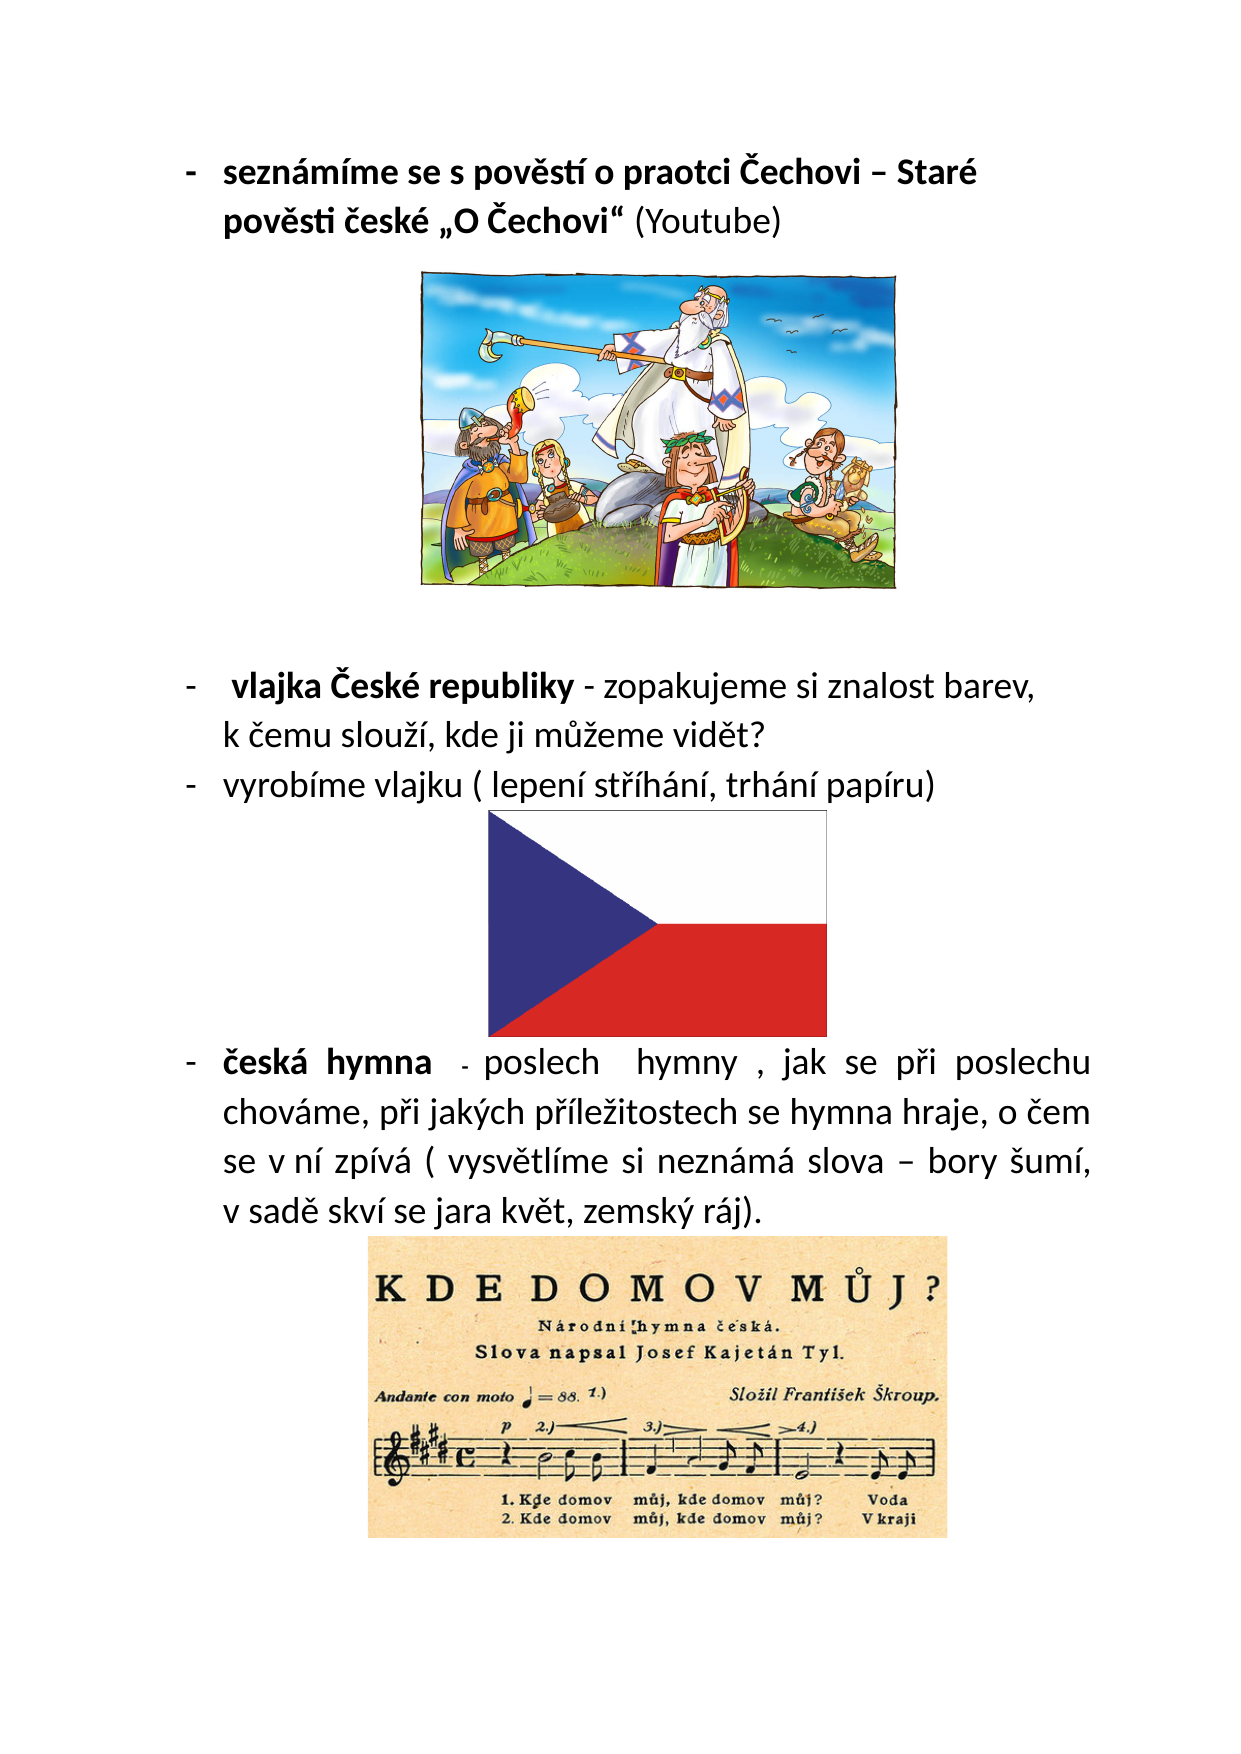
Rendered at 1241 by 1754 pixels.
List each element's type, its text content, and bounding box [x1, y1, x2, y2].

picture [404, 246, 911, 611]
picture [488, 810, 827, 1037]
picture [367, 1236, 948, 1538]
list vyrobíme vlajku ( lepení stříhání, trhání papíru) [185, 761, 1093, 807]
list seznámíme se s pověstí o praotci Čechovi – Staré pověsti české „O Čechovi“ (Youtube) [185, 148, 1093, 243]
list česká hymna - poslech hymny , jak se při poslechu chováme, při jakých příležitostech se hymna hraje, o čem se v ní zpívá ( vysvětlíme si neznámá slova – bory šumí, v sadě skví se jara květ, zemský ráj). [185, 1038, 1093, 1233]
list vlajka České republiky - zopakujeme si znalost barev, k čemu slouží, kde ji můžeme vidět? [185, 662, 1093, 757]
